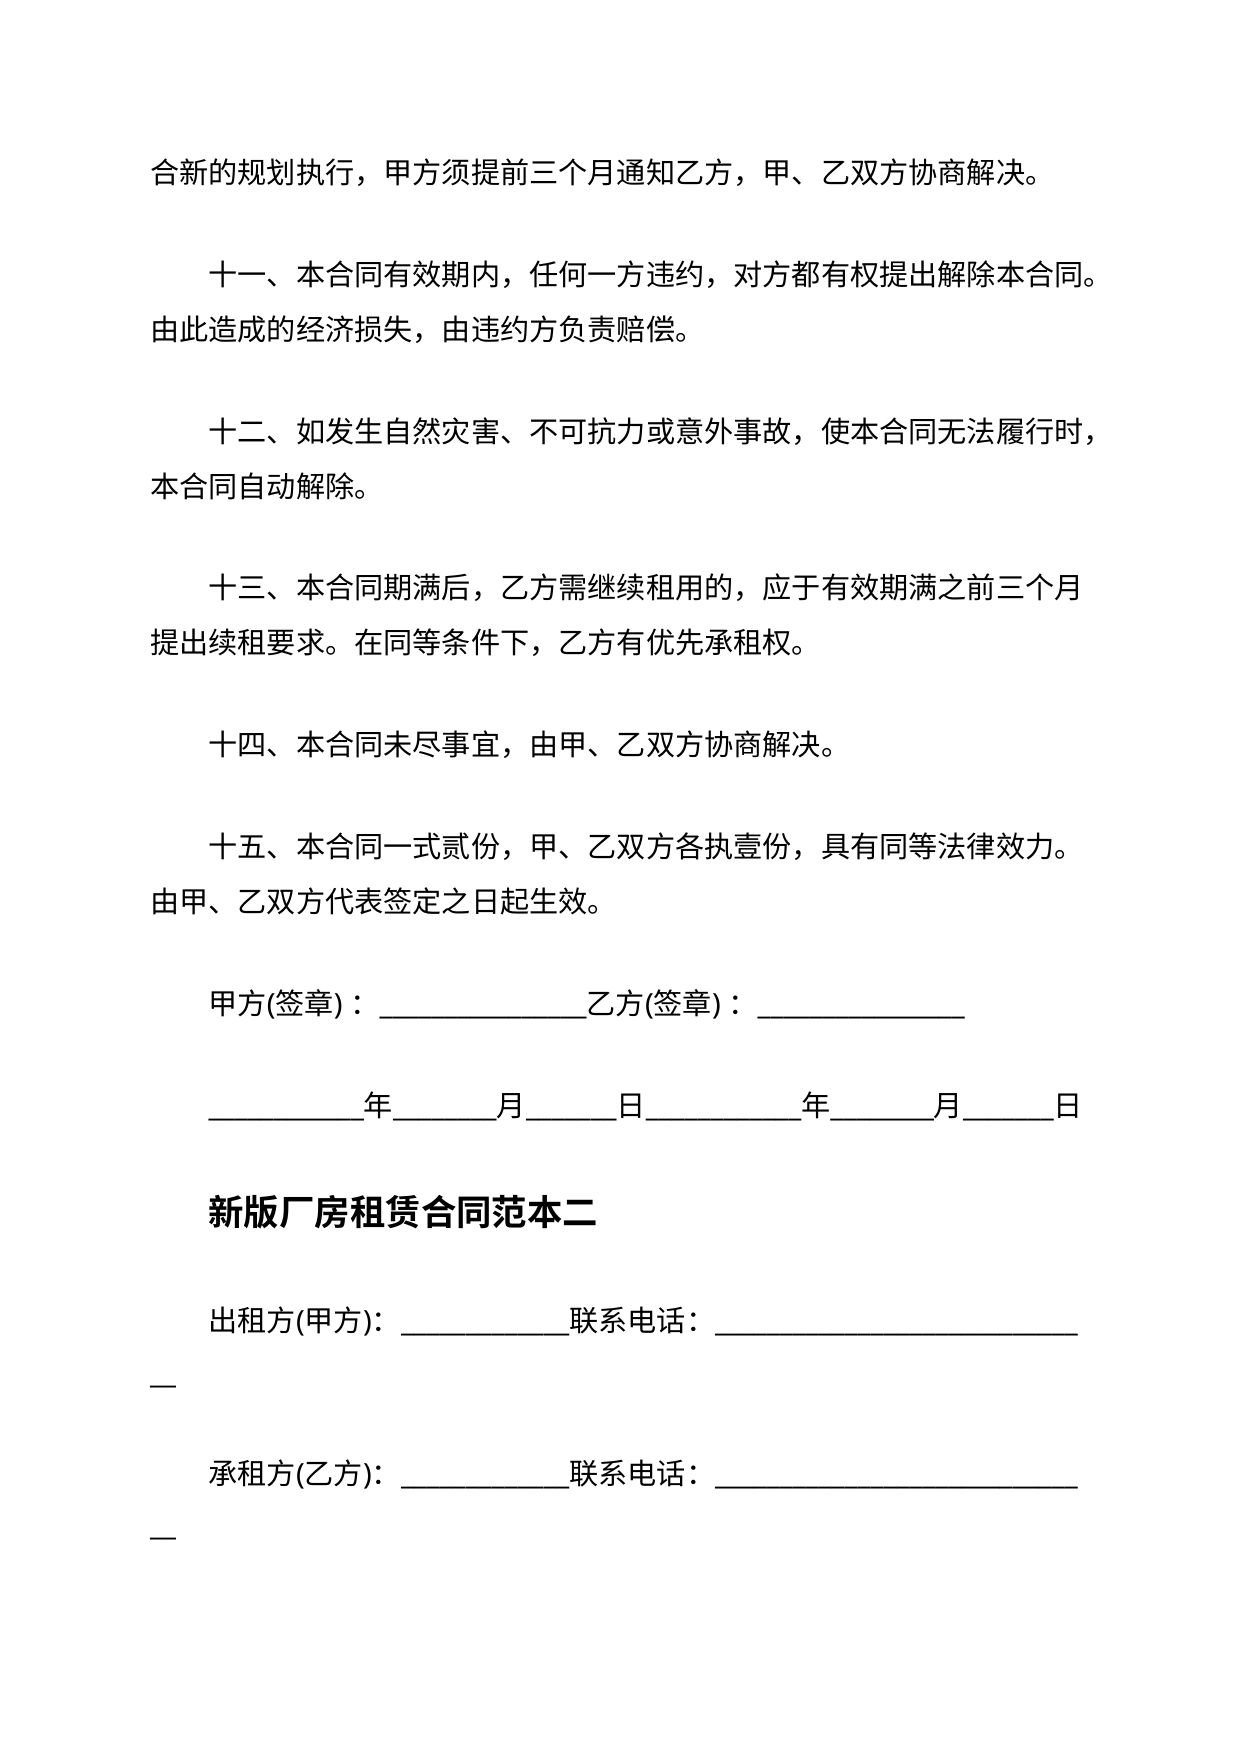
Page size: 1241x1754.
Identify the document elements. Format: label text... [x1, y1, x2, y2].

text 十四、本合同未尽事宜，由甲、乙双方协商解决。 [150, 722, 1090, 764]
text 十一、本合同有效期内，任何一方违约，对方都有权提出解除本合同。由此造成的经济损失，由违约方负责赔偿。 [150, 252, 1090, 349]
text 十二、如发生自然灾害、不可抗力或意外事故，使本合同无法履行时，本合同自动解除。 [150, 408, 1090, 506]
text 甲方(签章) ：________________乙方(签章) ：________________ [150, 980, 1090, 1023]
text ____________年________月_______日____________年________月_______日 [150, 1082, 1090, 1124]
text 承租方(乙方)：_____________联系电话：______________________________ [150, 1450, 1090, 1544]
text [150, 150, 1090, 192]
text 十五、本合同一式贰份，甲、乙双方各执壹份，具有同等法律效力。由甲、乙双方代表签定之日起生效。 [150, 823, 1090, 921]
text 新版厂房租赁合同范本二 [150, 1184, 1090, 1235]
text 出租方(甲方)：_____________联系电话：______________________________ [150, 1298, 1090, 1392]
text 十三、本合同期满后，乙方需继续租用的，应于有效期满之前三个月提出续租要求。在同等条件下，乙方有优先承租权。 [150, 565, 1090, 662]
